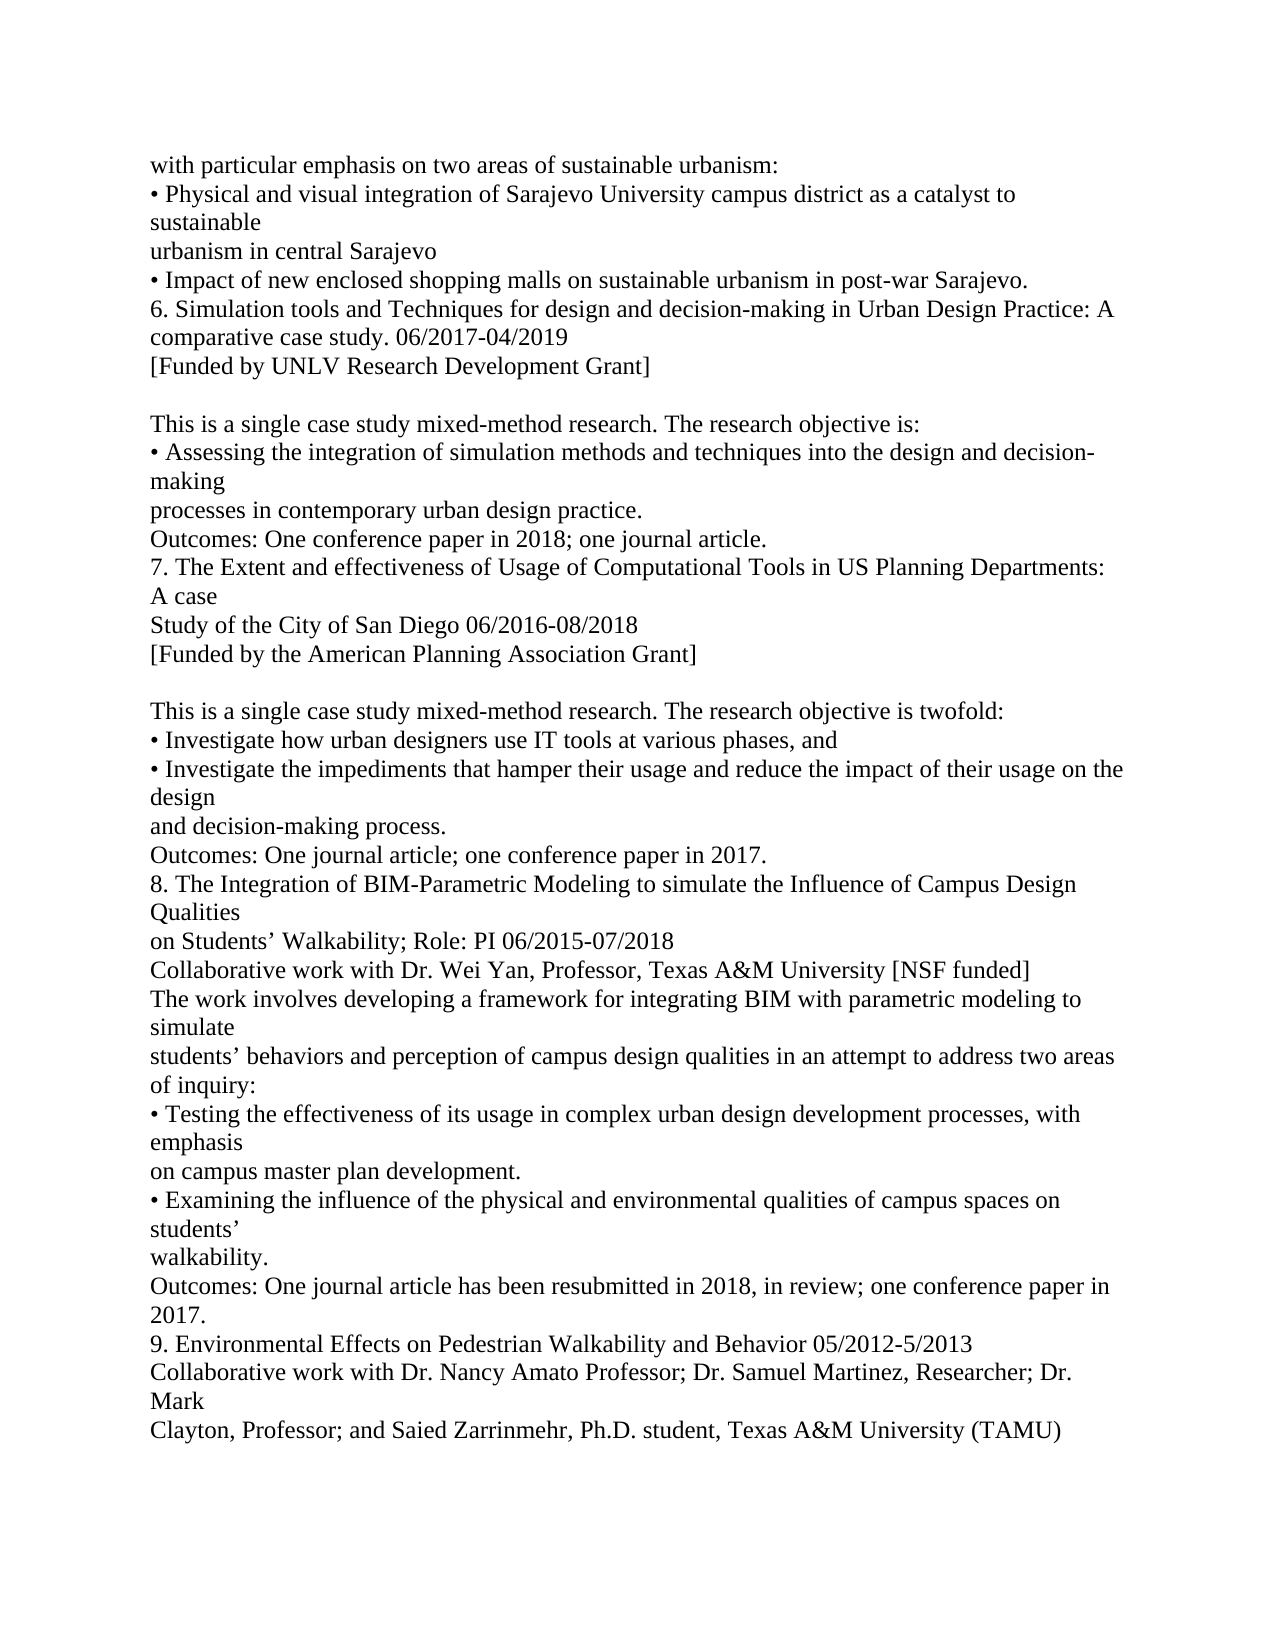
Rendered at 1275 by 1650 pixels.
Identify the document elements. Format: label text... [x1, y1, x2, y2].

text 8. The Integration of BIM-Parametric Modeling to simulate the Influence of Campus Design Qualities [150, 869, 1125, 926]
text • Investigate how urban designers use IT tools at various phases, and [150, 725, 1125, 754]
text • Investigate the impediments that hamper their usage and reduce the impact of their usage on the design [150, 754, 1125, 811]
text comparative case study. 06/2017-04/2019 [150, 322, 1125, 351]
text • Impact of new enclosed shopping malls on sustainable urbanism in post-war Sarajevo. [150, 265, 1125, 294]
text • Examining the influence of the physical and environmental qualities of campus spaces on students’ [150, 1185, 1125, 1242]
text • Physical and visual integration of Sarajevo University campus district as a catalyst to sustainable [150, 179, 1125, 236]
text • Testing the effectiveness of its usage in complex urban design development processes, with emphasis [150, 1099, 1125, 1156]
text Collaborative work with Dr. Nancy Amato Professor; Dr. Samuel Martinez, Researcher; Dr. Mark [150, 1357, 1125, 1415]
text [Funded by UNLV Research Development Grant] [150, 351, 1125, 380]
text with particular emphasis on two areas of sustainable urbanism: [150, 150, 1125, 179]
text Collaborative work with Dr. Wei Yan, Professor, Texas A&M University [NSF funded] [150, 955, 1125, 984]
text • Assessing the integration of simulation methods and techniques into the design and decision-making [150, 437, 1125, 495]
text [Funded by the American Planning Association Grant] [150, 639, 1125, 667]
text The work involves developing a framework for integrating BIM with parametric modeling to simulate [150, 984, 1125, 1041]
text on campus master plan development. [150, 1156, 1125, 1185]
text 9. Environmental Effects on Pedestrian Walkability and Behavior 05/2012-5/2013 [150, 1329, 1125, 1357]
text Outcomes: One journal article; one conference paper in 2017. [150, 840, 1125, 869]
text processes in contemporary urban design practice. [150, 495, 1125, 524]
text Outcomes: One conference paper in 2018; one journal article. [150, 524, 1125, 552]
text 6. Simulation tools and Techniques for design and decision-making in Urban Design Practice: A [150, 294, 1125, 322]
text Clayton, Professor; and Saied Zarrinmehr, Ph.D. student, Texas A&M University (TAMU) [150, 1415, 1125, 1444]
text 7. The Extent and effectiveness of Usage of Computational Tools in US Planning Departments: A case [150, 552, 1125, 610]
text students’ behaviors and perception of campus design qualities in an attempt to address two areas of inquiry: [150, 1041, 1125, 1099]
text Outcomes: One journal article has been resubmitted in 2018, in review; one conference paper in 2017. [150, 1271, 1125, 1329]
text and decision-making process. [150, 811, 1125, 840]
text Study of the City of San Diego 06/2016-08/2018 [150, 610, 1125, 639]
text This is a single case study mixed-method research. The research objective is twofold: [150, 696, 1125, 725]
text on Students’ Walkability; Role: PI 06/2015-07/2018 [150, 926, 1125, 955]
text walkability. [150, 1242, 1125, 1271]
text urbanism in central Sarajevo [150, 236, 1125, 265]
text This is a single case study mixed-method research. The research objective is: [150, 409, 1125, 437]
